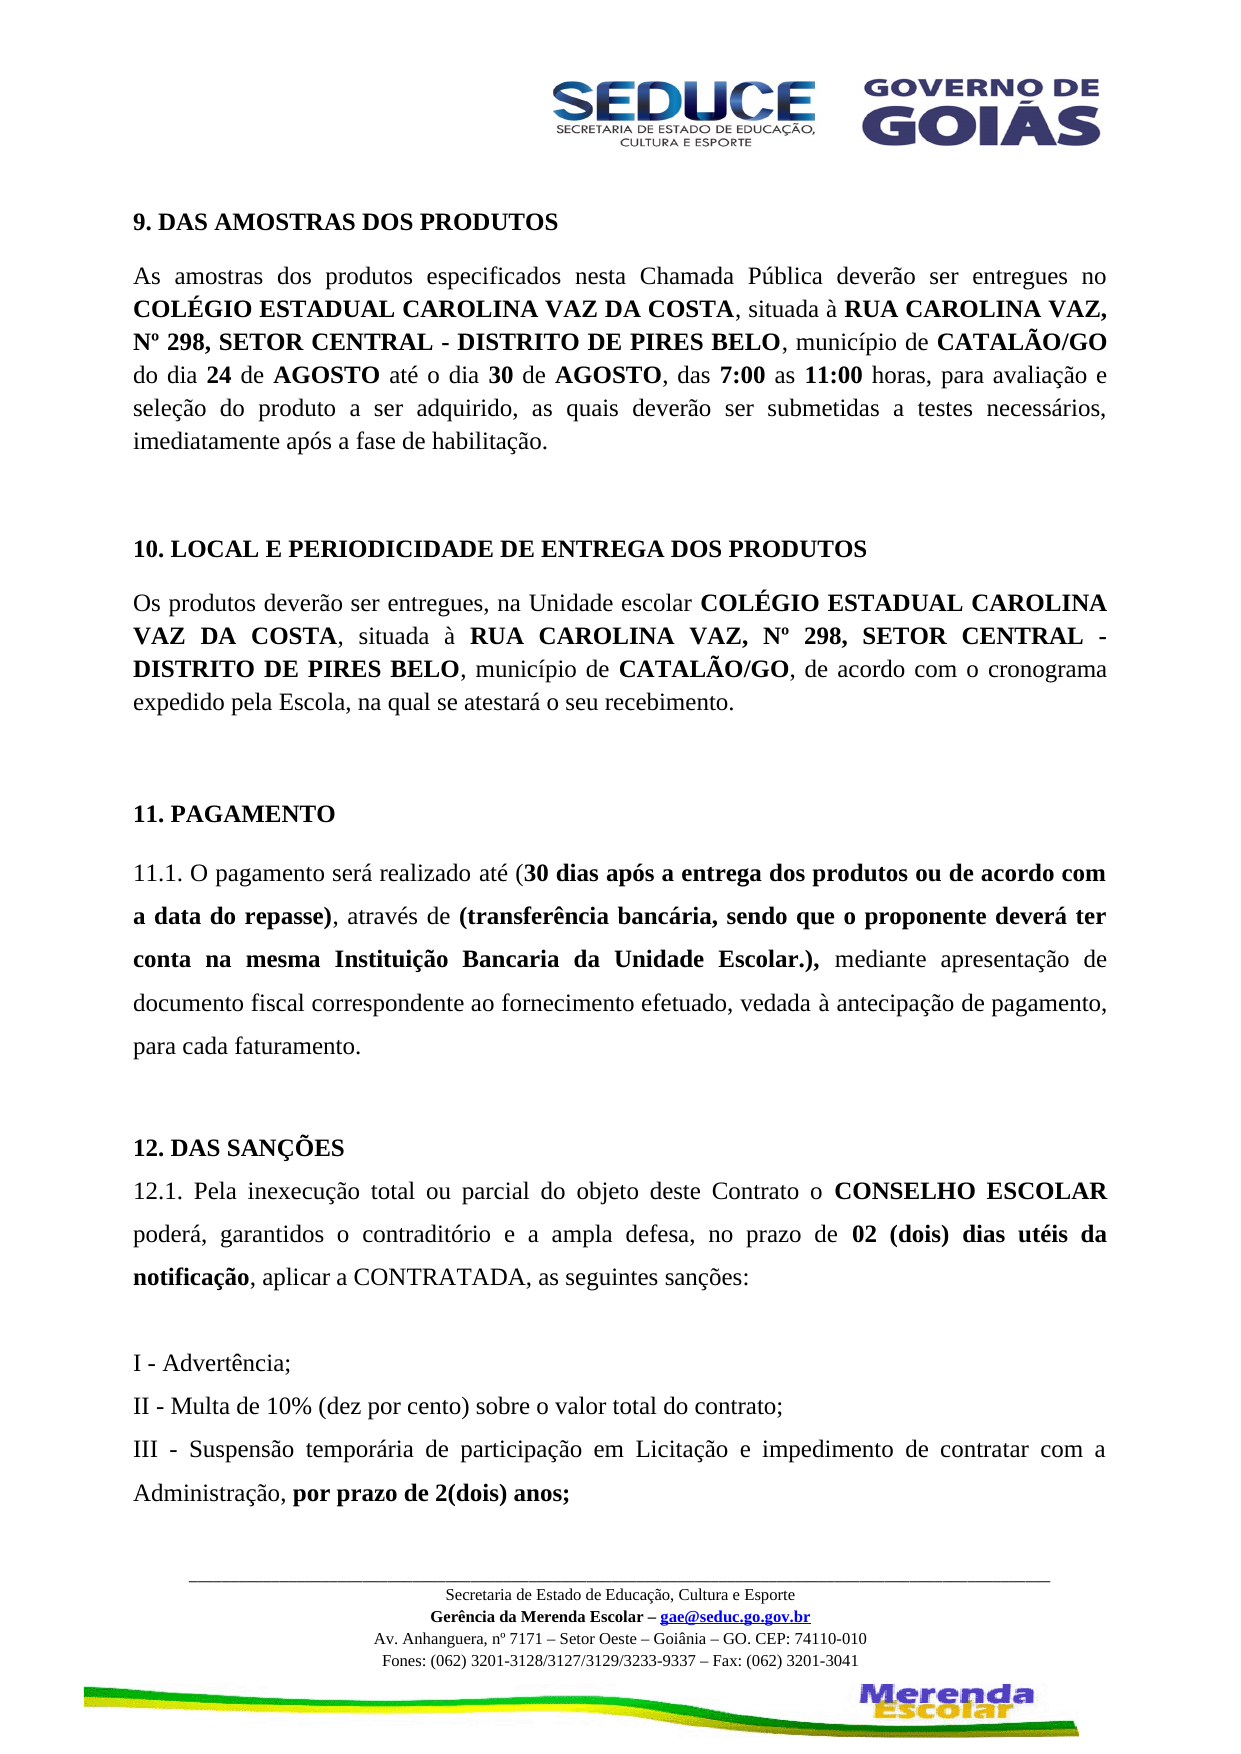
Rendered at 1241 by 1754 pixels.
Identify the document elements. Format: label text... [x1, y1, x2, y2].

text 11. PAGAMENTO [133, 799, 1107, 828]
text II - Multa de 10% (dez por cento) sobre o valor total do contrato; [133, 1391, 1107, 1420]
text III - Suspensão temporária de participação em Licitação e impedimento de contratar com a Administração, por prazo de 2(dois) anos; [133, 1434, 1107, 1506]
text 9. DAS AMOSTRAS DOS PRODUTOS [133, 207, 1013, 236]
text As amostras dos produtos especificados nesta Chamada Pública deverão ser entregues no COLÉGIO ESTADUAL CAROLINA VAZ DA COSTA, situada à RUA CAROLINA VAZ, Nº 298, SETOR CENTRAL - DISTRITO DE PIRES BELO, município de CATALÃO/GO do dia 24 de AGOSTO até o dia 30 de AGOSTO, das 7:00 as 11:00 horas, para avaliação e seleção do produto a ser adquirido, as quais deverão ser submetidas a testes necessários, imediatamente após a fase de habilitação. [133, 261, 1107, 455]
text 11.1. O pagamento será realizado até (30 dias após a entrega dos produtos ou de acordo com a data do repasse), através de (transferência bancária, sendo que o proponente deverá ter conta na mesma Instituição Bancaria da Unidade Escolar.), mediante apresentação de documento fiscal correspondente ao fornecimento efetuado, vedada à antecipação de pagamento, para cada faturamento. [133, 858, 1107, 1059]
text 12.1. Pela inexecução total ou parcial do objeto deste Contrato o CONSELHO ESCOLAR poderá, garantidos o contraditório e a ampla defesa, no prazo de 02 (dois) dias utéis da notificação, aplicar a CONTRATADA, as seguintes sanções: [133, 1176, 1107, 1291]
text 10. LOCAL E PERIODICIDADE DE ENTREGA DOS PRODUTOS [133, 534, 1103, 563]
text Os produtos deverão ser entregues, na Unidade escolar COLÉGIO ESTADUAL CAROLINA VAZ DA COSTA, situada à RUA CAROLINA VAZ, Nº 298, SETOR CENTRAL - DISTRITO DE PIRES BELO, município de CATALÃO/GO, de acordo com o cronograma expedido pela Escola, na qual se atestará o seu recebimento. [133, 588, 1107, 716]
text I - Advertência; [133, 1348, 1107, 1377]
text 12. DAS SANÇÕES [133, 1133, 1107, 1161]
picture [552, 73, 1108, 154]
